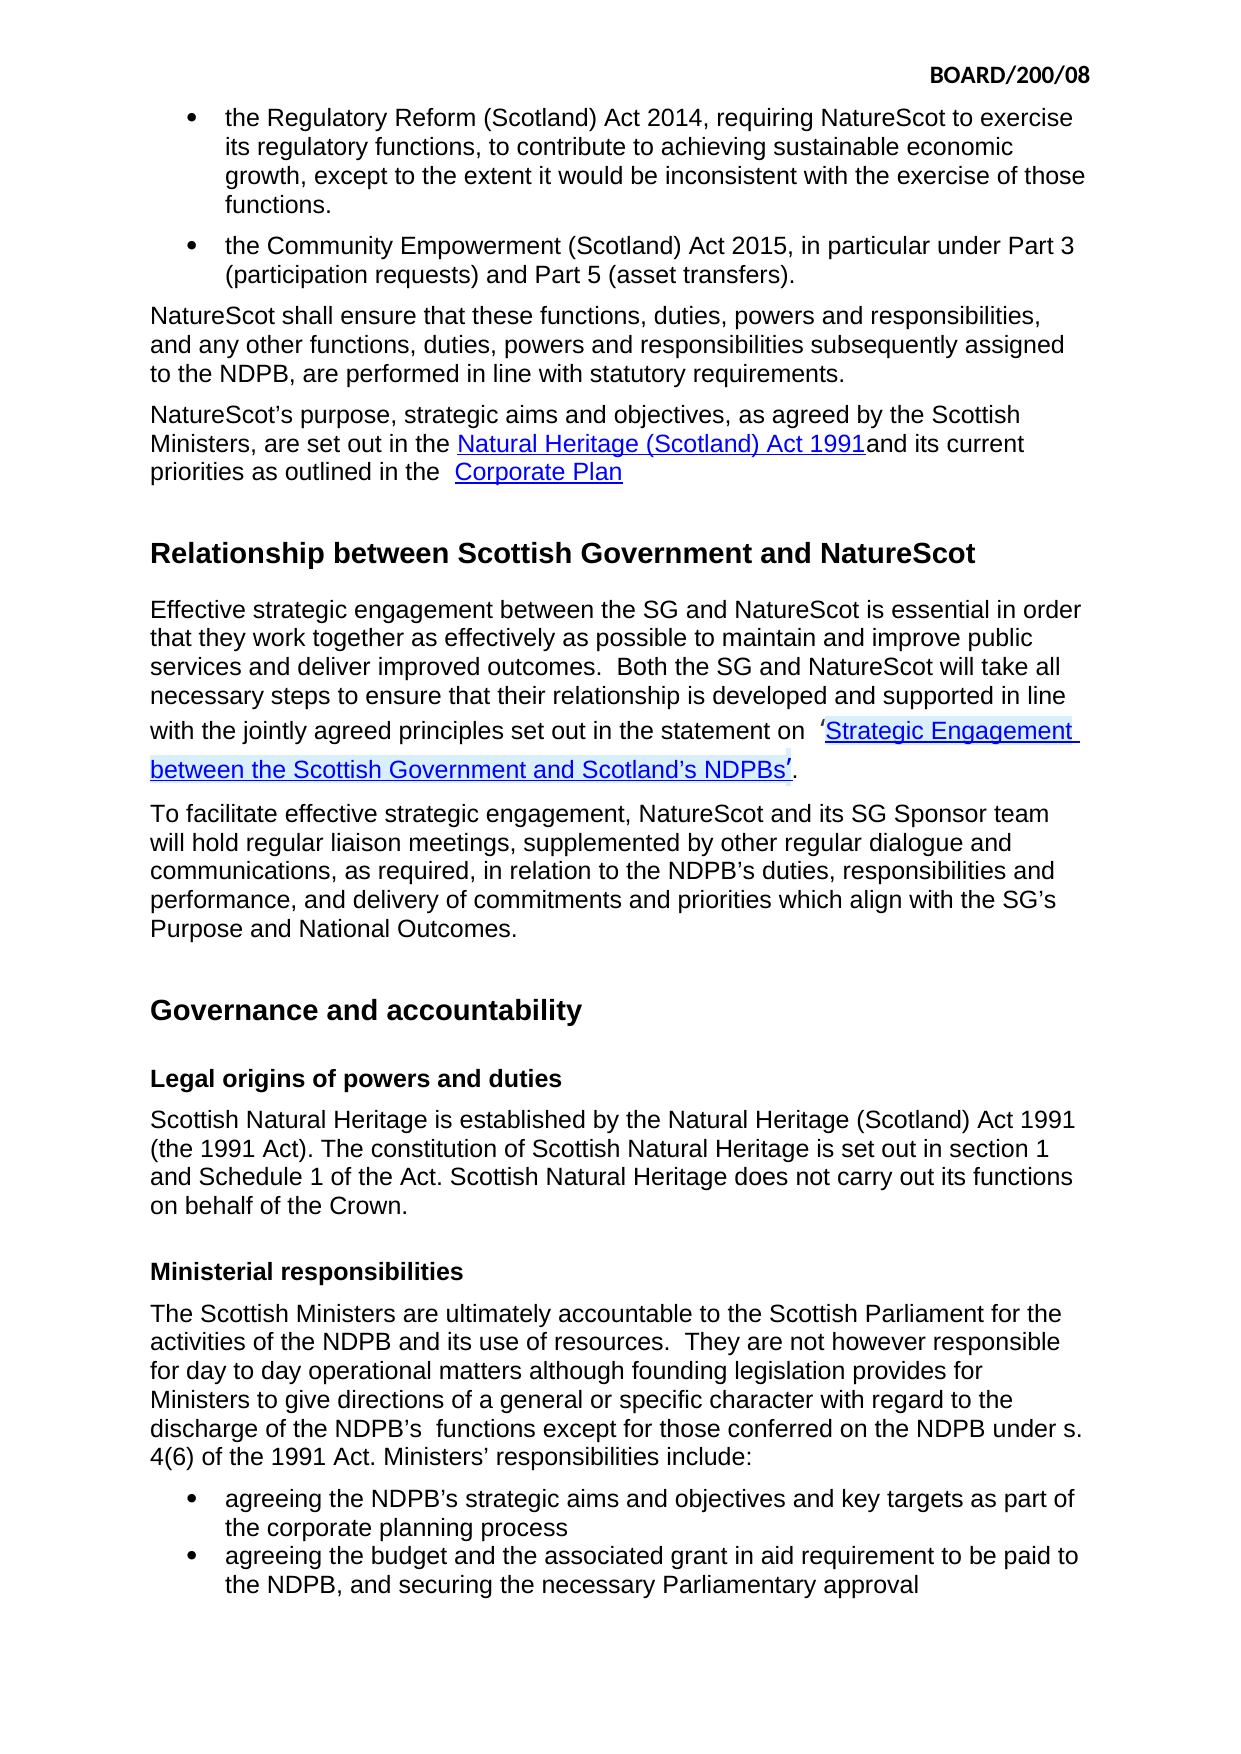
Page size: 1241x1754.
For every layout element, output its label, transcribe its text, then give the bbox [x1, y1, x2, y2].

text Scottish Natural Heritage is established by the Natural Heritage (Scotland) Act 1991 (the 1991 Act). The constitution of Scottish Natural Heritage is set out in section 1 and Schedule 1 of the Act. Scottish Natural Heritage does not carry out its functions on behalf of the Crown. [150, 1105, 1090, 1220]
text Governance and accountability [150, 993, 1090, 1026]
list agreeing the budget and the associated grant in aid requirement to be paid to the NDPB, and securing the necessary Parliamentary approval [187, 1541, 1090, 1599]
text Legal origins of powers and duties [150, 1064, 1090, 1092]
list the Community Empowerment (Scotland) Act 2015, in particular under Part 3 (participation requests) and Part 5 (asset transfers). [187, 231, 1090, 289]
text NatureScot shall ensure that these functions, duties, powers and responsibilities, and any other functions, duties, powers and responsibilities subsequently assigned to the NDPB, are performed in line with statutory requirements. [150, 301, 1090, 387]
text Relationship between Scottish Government and NatureScot [150, 536, 1090, 570]
text The Scottish Ministers are ultimately accountable to the Scottish Parliament for the activities of the NDPB and its use of resources. They are not however responsible for day to day operational matters although founding legislation provides for Ministers to give directions of a general or specific character with regard to the discharge of the NDPB’s functions except for those conferred on the NDPB under s. 4(6) of the 1991 Act. Ministers’ responsibilities include: [150, 1299, 1090, 1471]
list the Regulatory Reform (Scotland) Act 2014, requiring NatureScot to exercise its regulatory functions, to contribute to achieving sustainable economic growth, except to the extent it would be inconsistent with the exercise of those functions. [187, 103, 1090, 218]
text To facilitate effective strategic engagement, NatureScot and its SG Sponsor team will hold regular liaison meetings, supplemented by other regular dialogue and communications, as required, in relation to the NDPB’s duties, responsibilities and performance, and delivery of commitments and priorities which align with the SG’s Purpose and National Outcomes. [150, 799, 1090, 943]
list agreeing the NDPB’s strategic aims and objectives and key targets as part of the corporate planning process [187, 1484, 1090, 1541]
text NatureScot’s purpose, strategic aims and objectives, as agreed by the Scottish Ministers, are set out in the Natural Heritage (Scotland) Act 1991and its current priorities as outlined in the Corporate Plan [150, 400, 1090, 486]
text Ministerial responsibilities [150, 1257, 1090, 1286]
text Effective strategic engagement between the SG and NatureScot is essential in order that they work together as effectively as possible to maintain and improve public services and deliver improved outcomes. Both the SG and NatureScot will take all necessary steps to ensure that their relationship is developed and supported in line with the jointly agreed principles set out in the statement on ‘Strategic Engagement between the Scottish Government and Scotland’s NDPBs’. [150, 595, 1090, 786]
